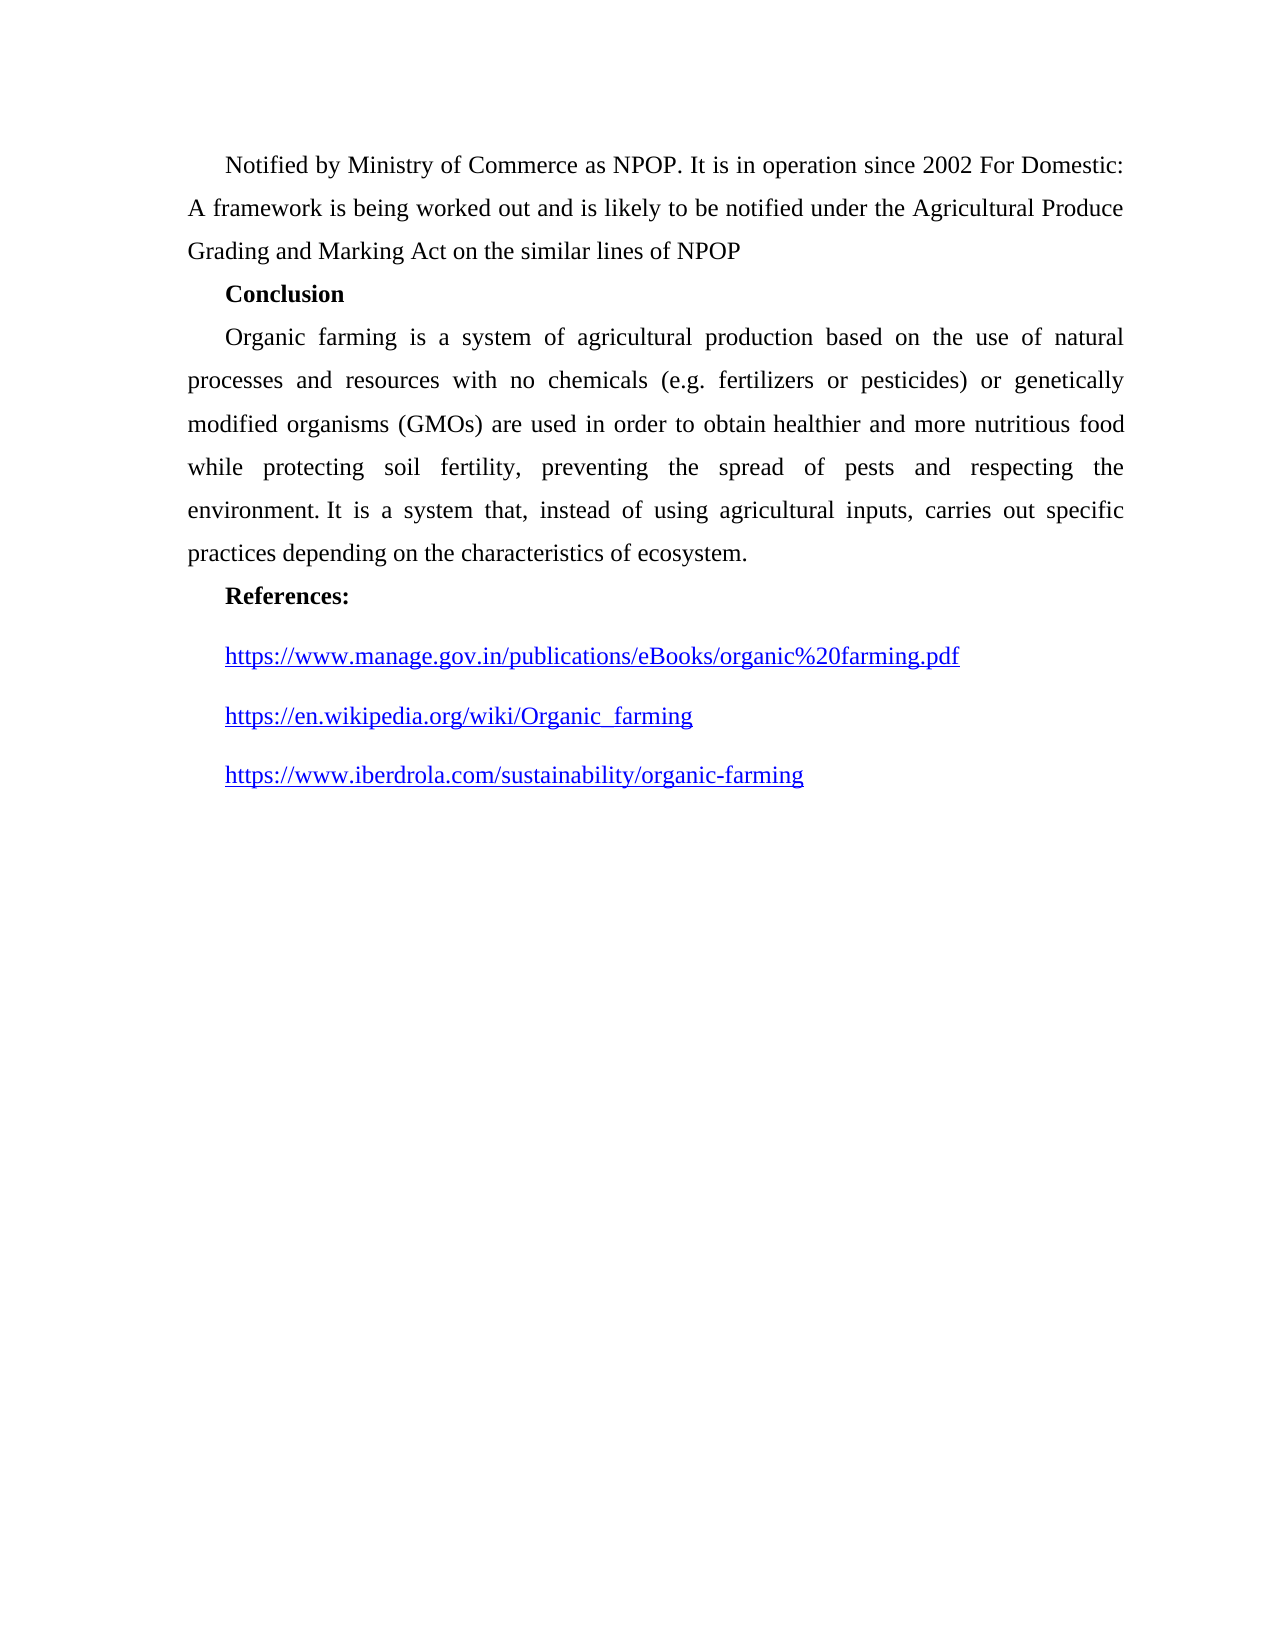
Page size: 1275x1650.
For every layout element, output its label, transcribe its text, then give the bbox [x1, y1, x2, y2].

text https://www.iberdrola.com/sustainability/organic-farming [150, 761, 1125, 789]
text Organic farming is a system of agricultural production based on the use of natural processes and resources with no chemicals (e.g. fertilizers or pesticides) or genetically modified organisms (GMOs) are used in order to obtain healthier and more nutritious food while protecting soil fertility, preventing the spread of pests and respecting the environment. It is a system that, instead of using agricultural inputs, carries out specific practices depending on the characteristics of ecosystem. [187, 322, 1125, 567]
text https://www.manage.gov.in/publications/eBooks/organic%20farming.pdf [150, 641, 1125, 670]
text Notified by Ministry of Commerce as NPOP. It is in operation since 2002 For Domestic: A framework is being worked out and is likely to be notified under the Agricultural Produce Grading and Marking Act on the similar lines of NPOP [187, 150, 1125, 265]
text Conclusion [187, 279, 1125, 308]
text References: [150, 581, 1125, 610]
text https://en.wikipedia.org/wiki/Organic_farming [150, 701, 1125, 729]
